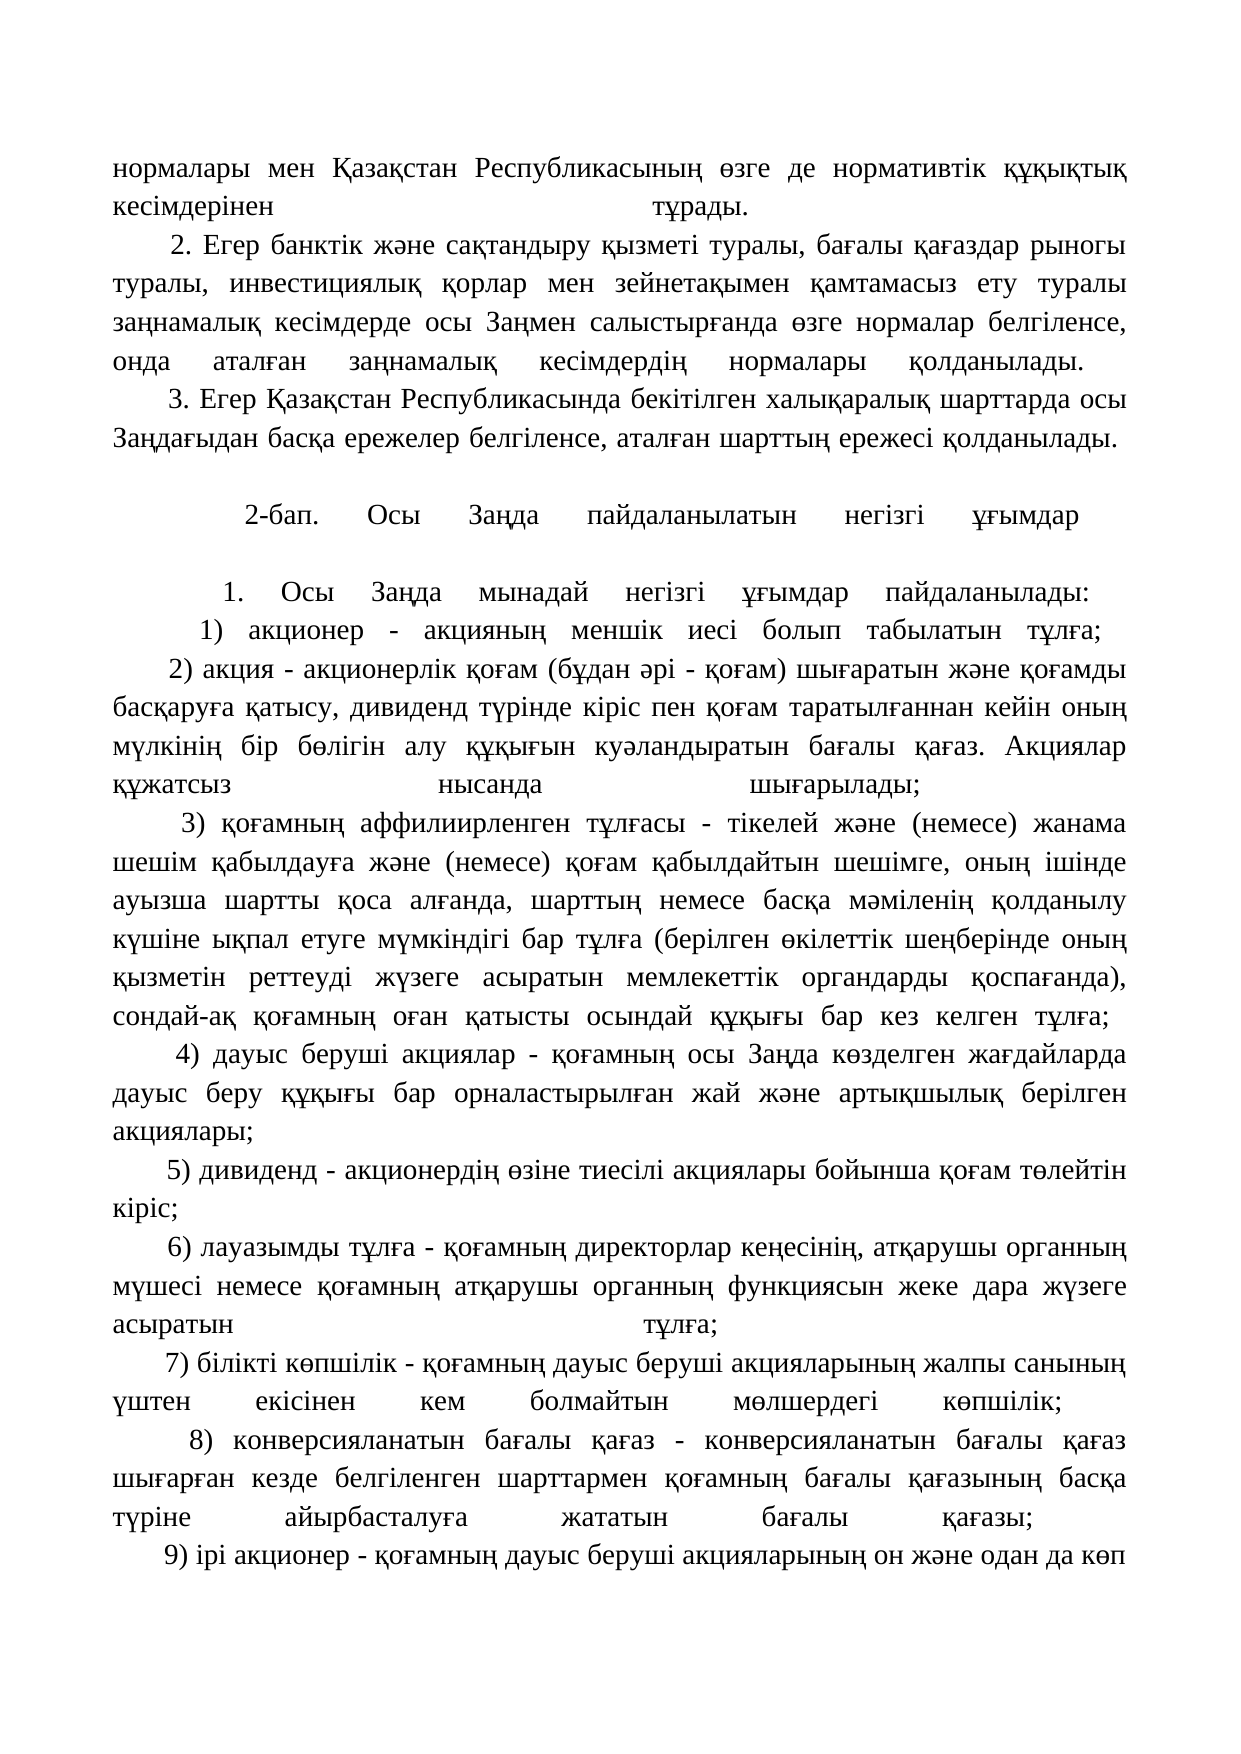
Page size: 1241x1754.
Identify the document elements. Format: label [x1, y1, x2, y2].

text [112, 150, 1128, 1571]
